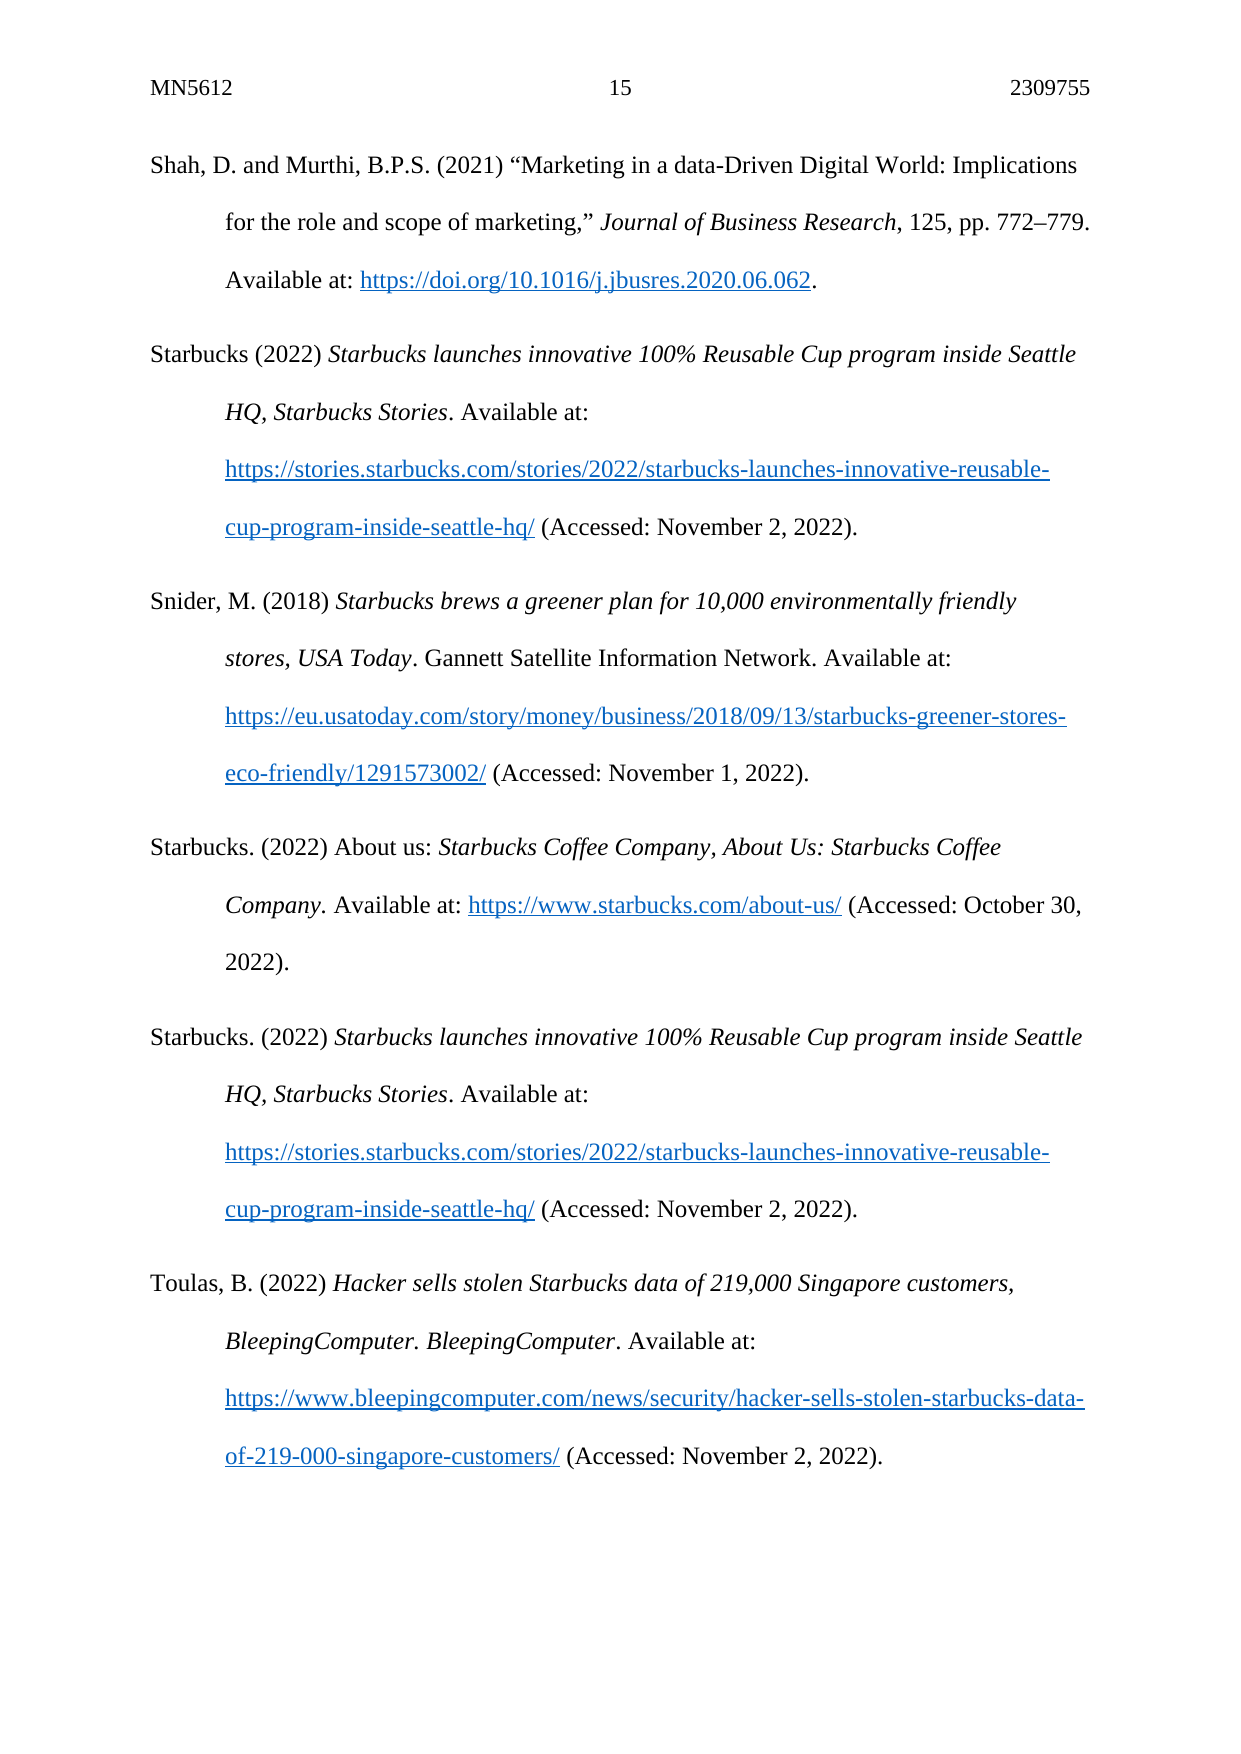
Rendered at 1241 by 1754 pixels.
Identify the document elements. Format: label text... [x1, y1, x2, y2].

text Starbucks. (2022) Starbucks launches innovative 100% Reusable Cup program inside Seattle HQ, Starbucks Stories. Available at: https://stories.starbucks.com/stories/2022/starbucks-launches-innovative-reusable-cup-program-inside-seattle-hq/ (Accessed: November 2, 2022). [150, 1022, 1090, 1223]
text Toulas, B. (2022) Hacker sells stolen Starbucks data of 219,000 Singapore customers, BleepingComputer. BleepingComputer. Available at: https://www.bleepingcomputer.com/news/security/hacker-sells-stolen-starbucks-data-of-219-000-singapore-customers/ (Accessed: November 2, 2022). [150, 1268, 1090, 1469]
text Shah, D. and Murthi, B.P.S. (2021) “Marketing in a data-Driven Digital World: Implications for the role and scope of marketing,” Journal of Business Research, 125, pp. 772–779. Available at: https://doi.org/10.1016/j.jbusres.2020.06.062. [150, 150, 1090, 294]
text Snider, M. (2018) Starbucks brews a greener plan for 10,000 environmentally friendly stores, USA Today. Gannett Satellite Information Network. Available at: https://eu.usatoday.com/story/money/business/2018/09/13/starbucks-greener-stores-eco-friendly/1291573002/ (Accessed: November 1, 2022). [150, 586, 1090, 787]
text Starbucks. (2022) About us: Starbucks Coffee Company, About Us: Starbucks Coffee Company. Available at: https://www.starbucks.com/about-us/ (Accessed: October 30, 2022). [150, 832, 1090, 976]
text Starbucks (2022) Starbucks launches innovative 100% Reusable Cup program inside Seattle HQ, Starbucks Stories. Available at: https://stories.starbucks.com/stories/2022/starbucks-launches-innovative-reusable-cup-program-inside-seattle-hq/ (Accessed: November 2, 2022). [150, 339, 1090, 540]
